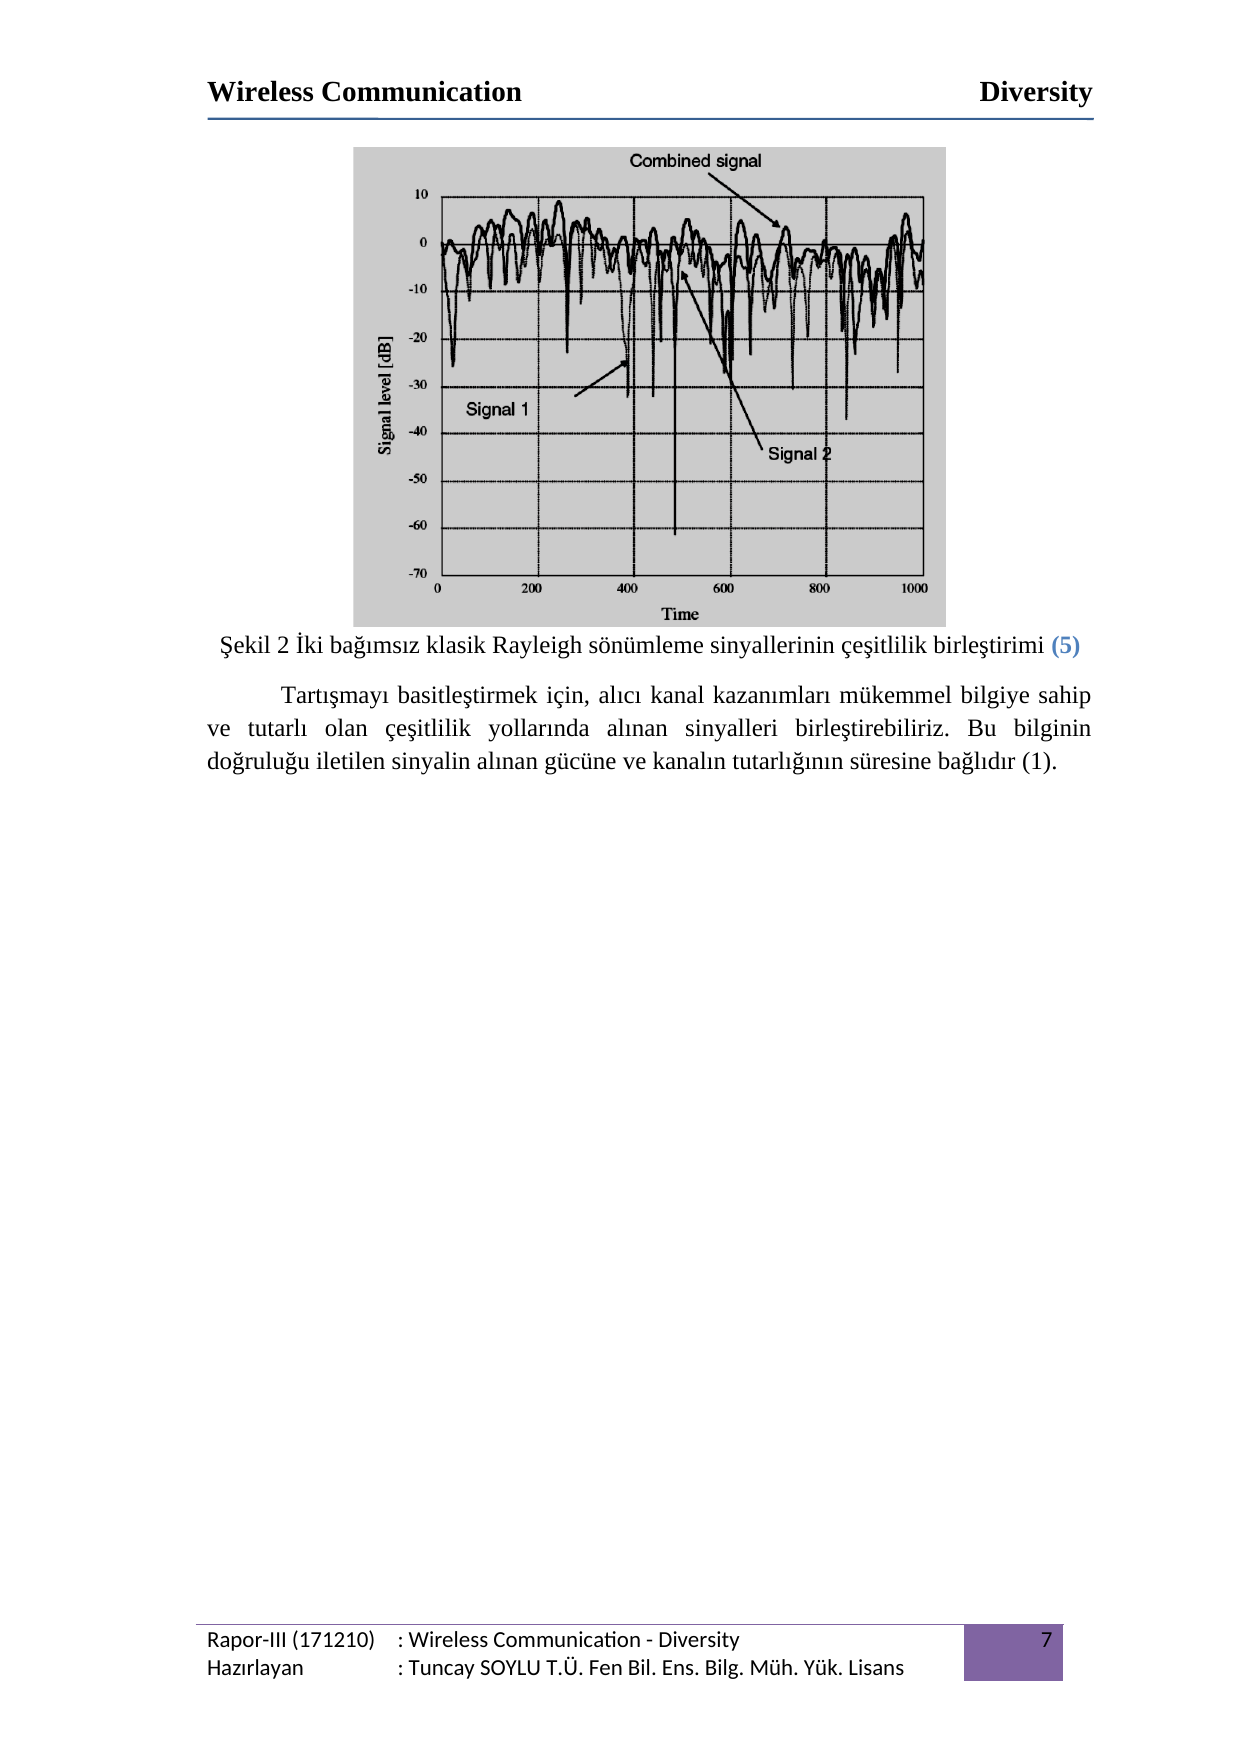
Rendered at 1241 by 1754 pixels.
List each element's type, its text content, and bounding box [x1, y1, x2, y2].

text Şekil 2 İki bağımsız klasik Rayleigh sönümleme sinyallerinin çeşitlilik birleştirimi [207, 631, 1092, 659]
text Tartışmayı basitleştirmek için, alıcı kanal kazanımları mükemmel bilgiye sahip ve tutarlı olan çeşitlilik yollarında alınan sinyalleri birleştirebiliriz. Bu bilginin doğruluğu iletilen sinyalin alınan gücüne ve kanalın tutarlığının süresine bağlıdır. [207, 680, 1092, 775]
